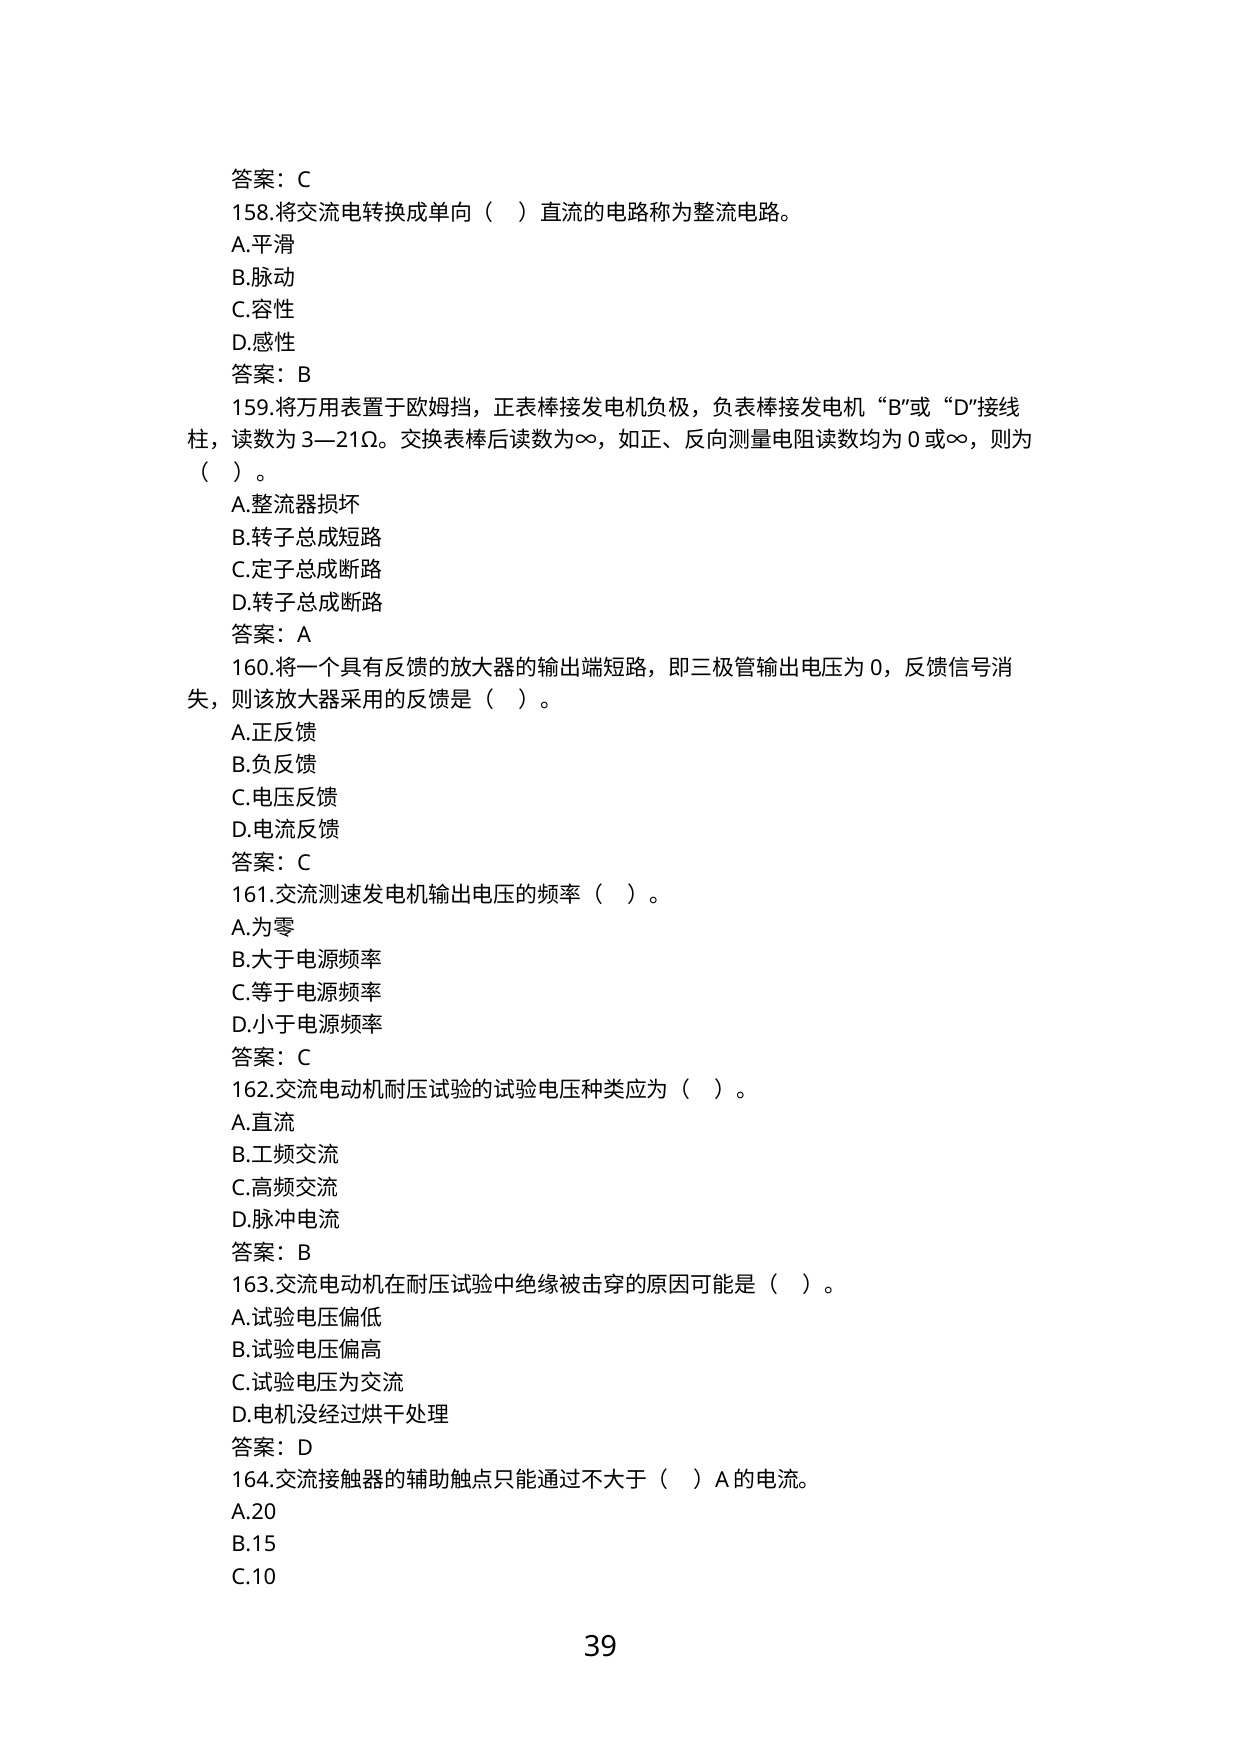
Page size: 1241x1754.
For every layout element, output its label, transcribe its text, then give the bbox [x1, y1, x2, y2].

text D.电机没经过烘干处理 [187, 1397, 1053, 1429]
text 159.将万用表置于欧姆挡，正表棒接发电机负极，负表棒接发电机“B”或“D”接线柱，读数为3—21Ω。交换表棒后读数为∞，如正、反向测量电阻读数均为0或∞，则为（ ）。 [187, 389, 1053, 487]
text B.大于电源频率 [187, 942, 1053, 974]
text B.转子总成短路 [187, 519, 1053, 552]
text A.试验电压偏低 [187, 1299, 1053, 1332]
text 160.将一个具有反馈的放大器的输出端短路，即三极管输出电压为0，反馈信号消失，则该放大器采用的反馈是（ ）。 [187, 649, 1053, 714]
text B.负反馈 [187, 747, 1053, 779]
text C.高频交流 [187, 1169, 1053, 1202]
text 答案：B [187, 357, 1053, 389]
text C.试验电压为交流 [187, 1364, 1053, 1397]
text A.正反馈 [187, 714, 1053, 747]
text B.试验电压偏高 [187, 1332, 1053, 1364]
text 答案：C [187, 844, 1053, 877]
text A.直流 [187, 1104, 1053, 1137]
text B.15 [187, 1527, 1053, 1559]
text C.容性 [187, 292, 1053, 324]
text 答案：D [187, 1429, 1053, 1462]
text 答案：B [187, 1234, 1053, 1267]
text D.脉冲电流 [187, 1202, 1053, 1234]
text 答案：C [187, 1039, 1053, 1072]
text C.10 [187, 1559, 1053, 1592]
text 答案：A [187, 617, 1053, 649]
text B.工频交流 [187, 1137, 1053, 1169]
text B.脉动 [187, 259, 1053, 292]
text D.转子总成断路 [187, 584, 1053, 617]
text 163.交流电动机在耐压试验中绝缘被击穿的原因可能是（ ）。 [187, 1267, 1053, 1299]
text C.电压反馈 [187, 779, 1053, 812]
text A.20 [187, 1494, 1053, 1527]
text 161.交流测速发电机输出电压的频率（ ）。 [187, 877, 1053, 909]
text 162.交流电动机耐压试验的试验电压种类应为（ ）。 [187, 1072, 1053, 1104]
text A.平滑 [187, 227, 1053, 259]
text D.电流反馈 [187, 812, 1053, 844]
text D.小于电源频率 [187, 1007, 1053, 1039]
text C.等于电源频率 [187, 974, 1053, 1007]
text 答案：C [187, 162, 1053, 194]
text 164.交流接触器的辅助触点只能通过不大于（ ）A的电流。 [187, 1462, 1053, 1494]
text A.整流器损坏 [187, 487, 1053, 519]
text D.感性 [187, 324, 1053, 357]
text A.为零 [187, 909, 1053, 942]
text C.定子总成断路 [187, 552, 1053, 584]
text 158.将交流电转换成单向（ ）直流的电路称为整流电路。 [187, 194, 1053, 227]
